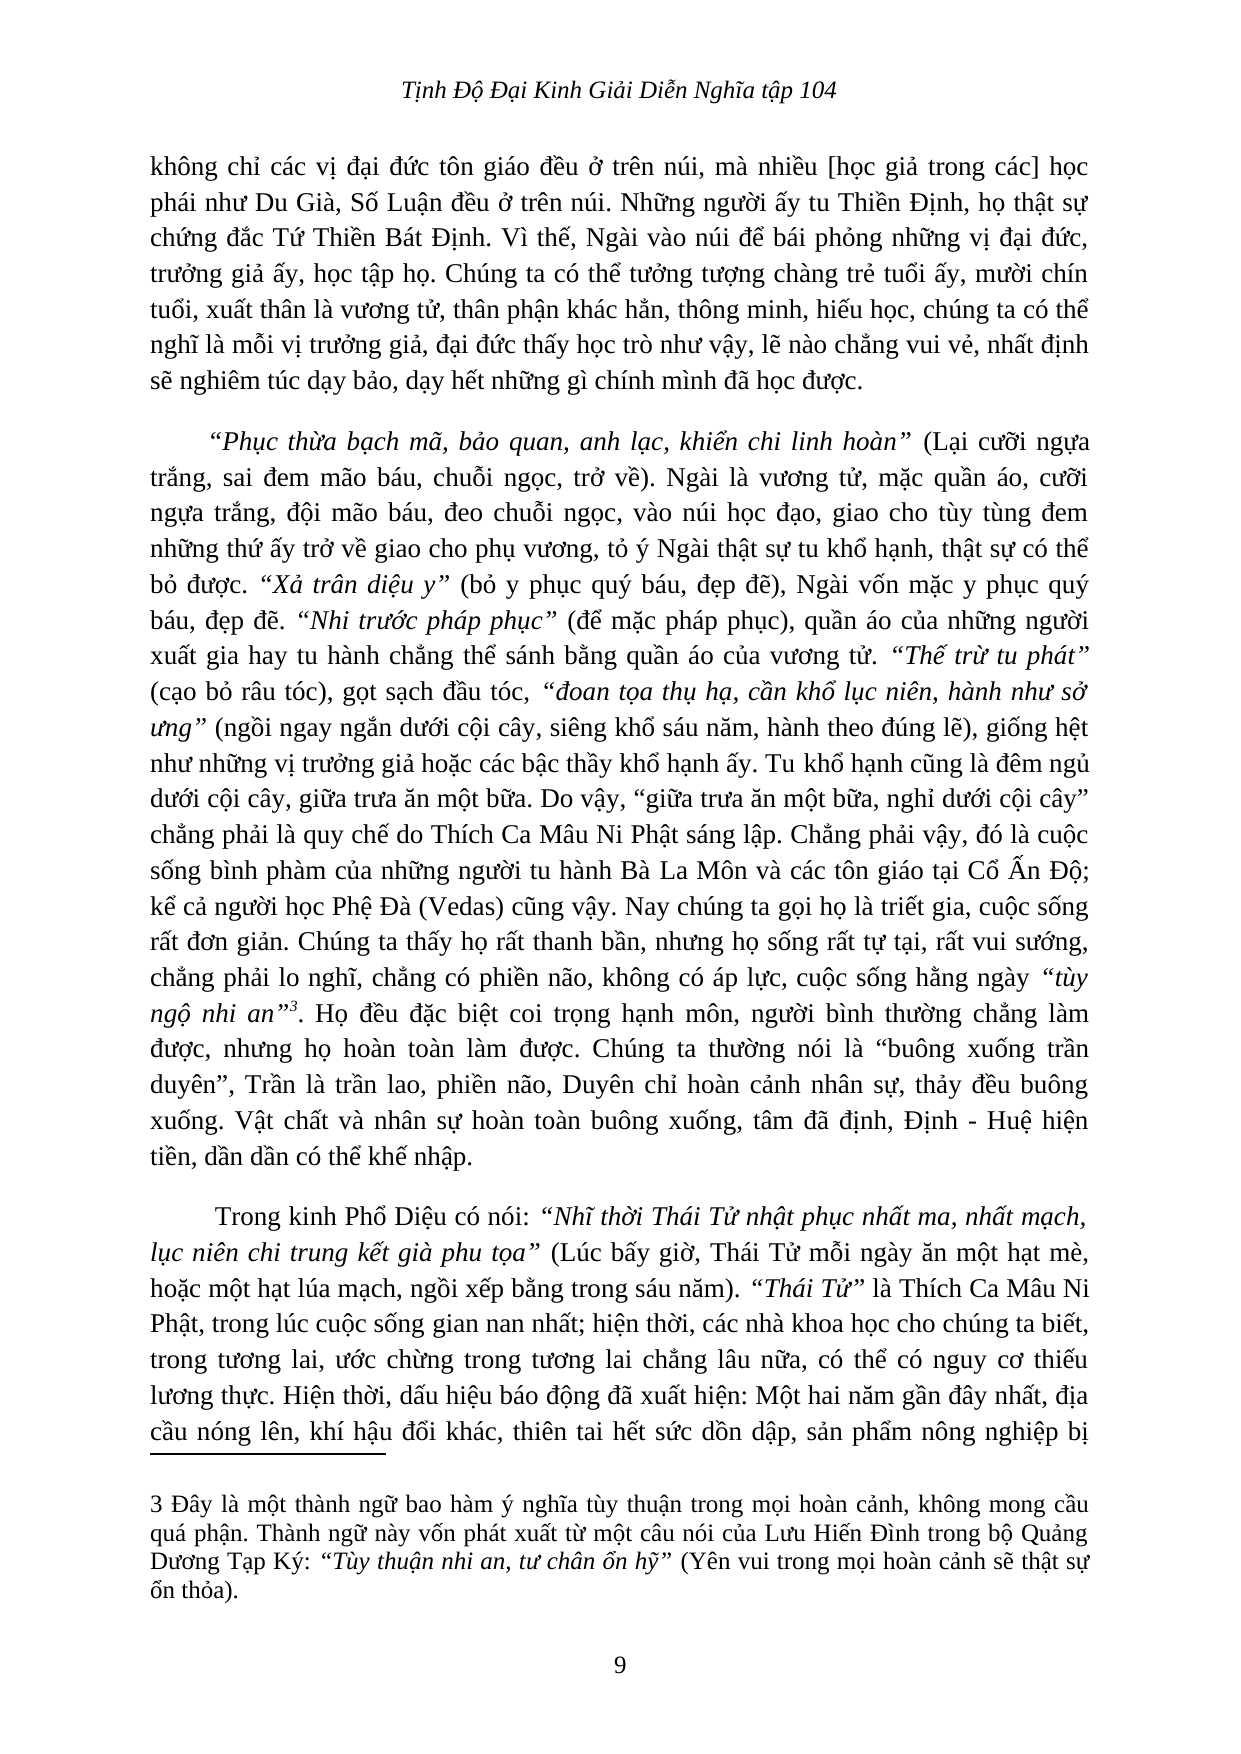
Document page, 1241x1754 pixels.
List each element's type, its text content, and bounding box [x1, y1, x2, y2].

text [150, 150, 1090, 396]
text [150, 1200, 1090, 1446]
text “Phục thừa bạch mã, bảo quan, anh lạc, khiển chi linh hoàn” (Lại cưỡi ngựa trắng, sai đem mão báu, chuỗi ngọc, trở về). Ngài là vương tử, mặc quần áo, cưỡi ngựa trắng, đội mão báu, đeo chuỗi ngọc, vào núi học đạo, giao cho tùy tùng đem những thứ ấy trở về giao cho phụ vương, tỏ ý Ngài thật sự tu khổ hạnh, thật sự có thể bỏ được. “Xả trân diệu y” (bỏ y phục quý báu, đẹp đẽ), Ngài vốn mặc y phục quý báu, đẹp đẽ. “Nhi trước pháp phục” (để mặc pháp phục), quần áo của những người xuất gia hay tu hành chẳng thể sánh bằng quần áo của vương tử. “Thế trừ tu phát” (cạo bỏ râu tóc), gọt sạch đầu tóc, “đoan tọa thụ hạ, cần khổ lục niên, hành như sở ưng” (ngồi ngay ngắn dưới cội cây, siêng khổ sáu năm, hành theo đúng lẽ), giống hệt như những vị trưởng giả hoặc các bậc thầy khổ hạnh ấy. Tu khổ hạnh cũng là đêm ngủ dưới cội cây, giữa trưa ăn một bữa. Do vậy, “giữa trưa ăn một bữa, nghỉ dưới cội cây” chẳng phải là quy chế do Thích Ca Mâu Ni Phật sáng lập. Chẳng phải vậy, đó là cuộc sống bình phàm của những người tu hành Bà La Môn và các tôn giáo tại Cổ Ấn Độ; kể cả người học Phệ Đà (Vedas) cũng vậy. Nay chúng ta gọi họ là triết gia, cuộc sống rất đơn giản. Chúng ta thấy họ rất thanh bần, nhưng họ sống rất tự tại, rất vui sướng, chẳng phải lo nghĩ, chẳng có phiền não, không có áp lực, cuộc sống hằng ngày “tùy ngộ nhi an”. Họ đều đặc biệt coi trọng hạnh môn, người bình thường chẳng làm được, nhưng họ hoàn toàn làm được. Chúng ta thường nói là “buông xuống trần duyên”, Trần là trần lao, phiền não, Duyên chỉ hoàn cảnh nhân sự, thảy đều buông xuống. Vật chất và nhân sự hoàn toàn buông xuống, tâm đã định, Định - Huệ hiện tiền, dần dần có thể khế nhập. [150, 425, 1090, 1171]
